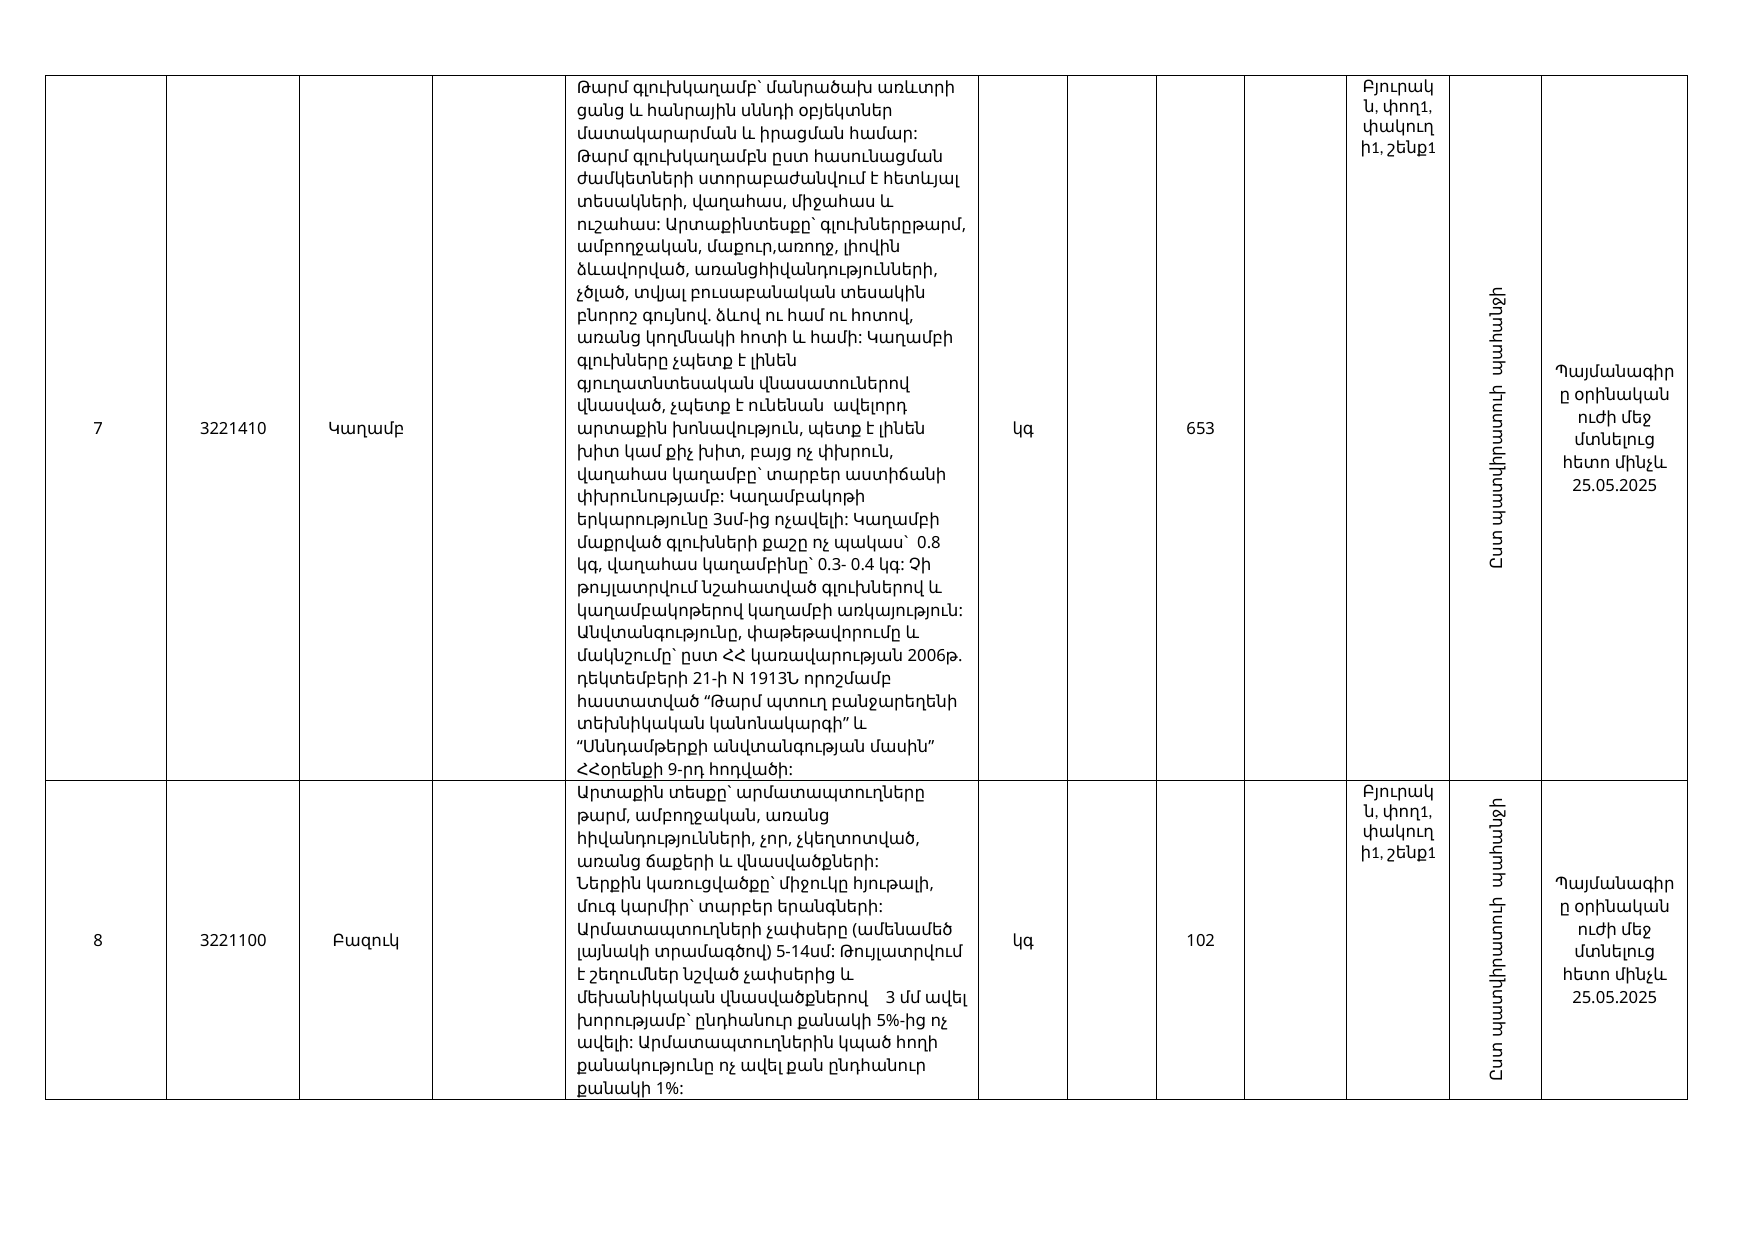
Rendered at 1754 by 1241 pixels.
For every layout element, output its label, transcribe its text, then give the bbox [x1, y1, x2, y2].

table_cell [1068, 76, 1156, 780]
table_cell 653 [1157, 76, 1244, 780]
table_cell կգ [979, 76, 1067, 780]
table_cell [1245, 781, 1346, 1099]
table_cell Ըստ պատվիրատուի պահանջի [1450, 76, 1541, 780]
table_cell 102 [1157, 781, 1244, 1099]
table_cell [433, 76, 565, 780]
table_cell [1068, 781, 1156, 1099]
table_cell Արտաքին տեսքը` արմատապտուղները թարմ, ամբողջական, առանց հիվանդությունների, չոր, չկեղտոտված, առանց ճաքերի և վնասվածքների: Ներքին կառուցվածքը` միջուկը հյութալի, մուգ կարմիր` տարբեր երանգների: Արմատապտուղների չափսերը (ամենամեծ լայնակի տրամագծով) 5-14սմ: Թույլատրվում է շեղումներ նշված չափսերից և մեխանիկական վնասվածքներով 3 մմ ավել խորությամբ` ընդհանուր քանակի 5%-ից ոչ ավելի: Արմատապտուղներին կպած հողի քանակությունը ոչ ավել քան ընդհանուր քանակի 1%: [566, 781, 978, 1099]
table_cell 3221100 [167, 781, 299, 1099]
table_cell Բազուկ [300, 781, 432, 1099]
table_cell [1245, 76, 1346, 780]
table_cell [1347, 781, 1449, 1099]
table_cell կգ [979, 781, 1067, 1099]
table_cell 7 [46, 76, 166, 780]
table_cell [433, 781, 565, 1099]
table_cell 3221410 [167, 76, 299, 780]
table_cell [1450, 781, 1541, 1099]
table_cell Պայմանագիրը օրինական ուժի մեջ մտնելուց հետո մինչև 25.05.2025 [1542, 76, 1687, 780]
table_cell 8 [46, 781, 166, 1099]
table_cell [1542, 781, 1687, 1099]
table_cell Բյուրակն, փող1, փակուղի1, շենք1 [1347, 76, 1449, 780]
table_cell Կաղամբ [300, 76, 432, 780]
table_cell Թարմ գլուխկաղամբ` մանրածախ առևտրի ցանց և հանրային սննդի օբյեկտներ մատակարարման և իրացման համար: Թարմ գլուխկաղամբն ըստ հասունացման ժամկետների ստորաբաժանվում է հետևյալ տեսակների, վաղահաս, միջահաս և ուշահաս: Արտաքինտեսքը` գլուխներըթարմ, ամբողջական, մաքուր,առողջ, լիովին ձևավորված, առանցհիվանդությունների, չծլած, տվյալ բուսաբանական տեսակին բնորոշ գույնով. ձևով ու համ ու հոտով, առանց կողմնակի հոտի և համի: Կաղամբի գլուխները չպետք է լինեն գյուղատնտեսական վնասատուներով վնասված, չպետք է ունենան ավելորդ արտաքին խոնավություն, պետք է լինեն խիտ կամ քիչ խիտ, բայց ոչ փխրուն, վաղահաս կաղամբը` տարբեր աստիճանի փխրունությամբ: Կաղամբակոթի երկարությունը 3սմ-ից ոչավելի: Կաղամբի մաքրված գլուխների քաշը ոչ պակաս` 0.8 կգ, վաղահաս կաղամբինը` 0.3- 0.4 կգ: Չի թույլատրվում նշահատված գլուխներով և կաղամբակոթերով կաղամբի առկայություն: Անվտանգությունը, փաթեթավորումը և մակնշումը` ըստ ՀՀ կառավարության 2006թ. դեկտեմբերի 21-ի N 1913Ն որոշմամբ հաստատված “Թարմ պտուղ բանջարեղենի տեխնիկական կանոնակարգի” և “Սննդամթերքի անվտանգության մասին” ՀՀօրենքի 9-րդ հոդվածի: [566, 76, 978, 780]
